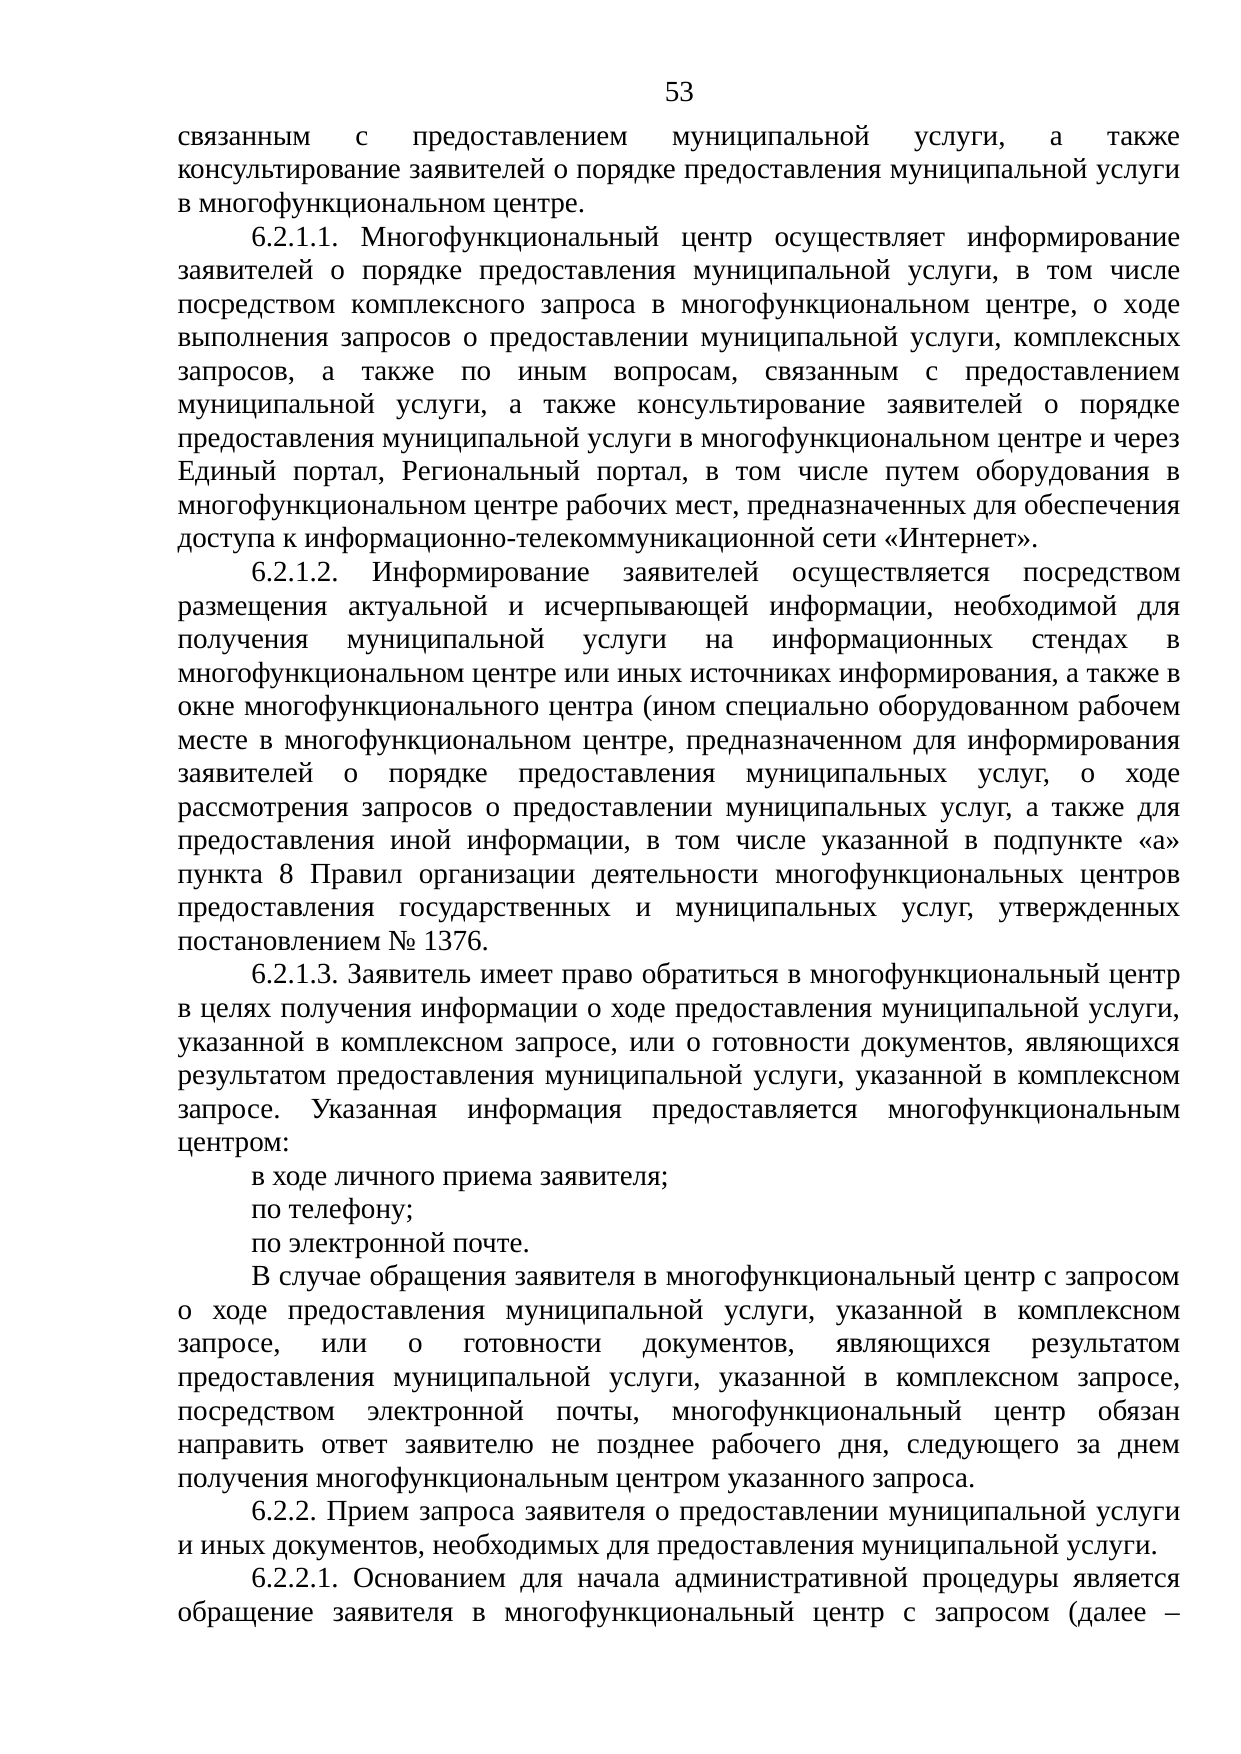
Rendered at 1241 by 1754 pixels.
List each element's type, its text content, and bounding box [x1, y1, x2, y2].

text 6.2.1.3. Заявитель имеет право обратиться в многофункциональный центр в целях получения информации о ходе предоставления муниципальной услуги, указанной в комплексном запросе, или о готовности документов, являющихся результатом предоставления муниципальной услуги, указанной в комплексном запросе. Указанная информация предоставляется многофункциональным центром: [177, 957, 1181, 1158]
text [177, 1560, 1181, 1627]
text по телефону; [177, 1191, 1181, 1225]
text в ходе личного приема заявителя; [177, 1158, 1181, 1191]
text 6.2.2. Прием запроса заявителя о предоставлении муниципальной услуги и иных документов, необходимых для предоставления муниципальной услуги. [177, 1493, 1181, 1560]
text по электронной почте. [177, 1225, 1181, 1258]
text 6.2.1.1. Многофункциональный центр осуществляет информирование заявителей о порядке предоставления муниципальной услуги, в том числе посредством комплексного запроса в многофункциональном центре, о ходе выполнения запросов о предоставлении муниципальной услуги, комплексных запросов, а также по иным вопросам, связанным с предоставлением муниципальной услуги, а также консультирование заявителей о порядке предоставления муниципальной услуги в многофункциональном центре и через Единый портал, Региональный портал, в том числе путем оборудования в многофункциональном центре рабочих мест, предназначенных для обеспечения доступа к информационно-телекоммуникационной сети «Интернет». [177, 219, 1181, 554]
text В случае обращения заявителя в многофункциональный центр с запросом о ходе предоставления муниципальной услуги, указанной в комплексном запросе, или о готовности документов, являющихся результатом предоставления муниципальной услуги, указанной в комплексном запросе, посредством электронной почты, многофункциональный центр обязан направить ответ заявителю не позднее рабочего дня, следующего за днем получения многофункциональным центром указанного запроса. [177, 1258, 1181, 1493]
text 6.2.1.2. Информирование заявителей осуществляется посредством размещения актуальной и исчерпывающей информации, необходимой для получения муниципальной услуги на информационных стендах в многофункциональном центре или иных источниках информирования, а также в окне многофункционального центра (ином специально оборудованном рабочем месте в многофункциональном центре, предназначенном для информирования заявителей о порядке предоставления муниципальных услуг, о ходе рассмотрения запросов о предоставлении муниципальных услуг, а также для предоставления иной информации, в том числе указанной в подпункте «а» пункта 8 Правил организации деятельности многофункциональных центров предоставления государственных и муниципальных услуг, утвержденных постановлением № 1376. [177, 554, 1181, 957]
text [177, 118, 1181, 219]
